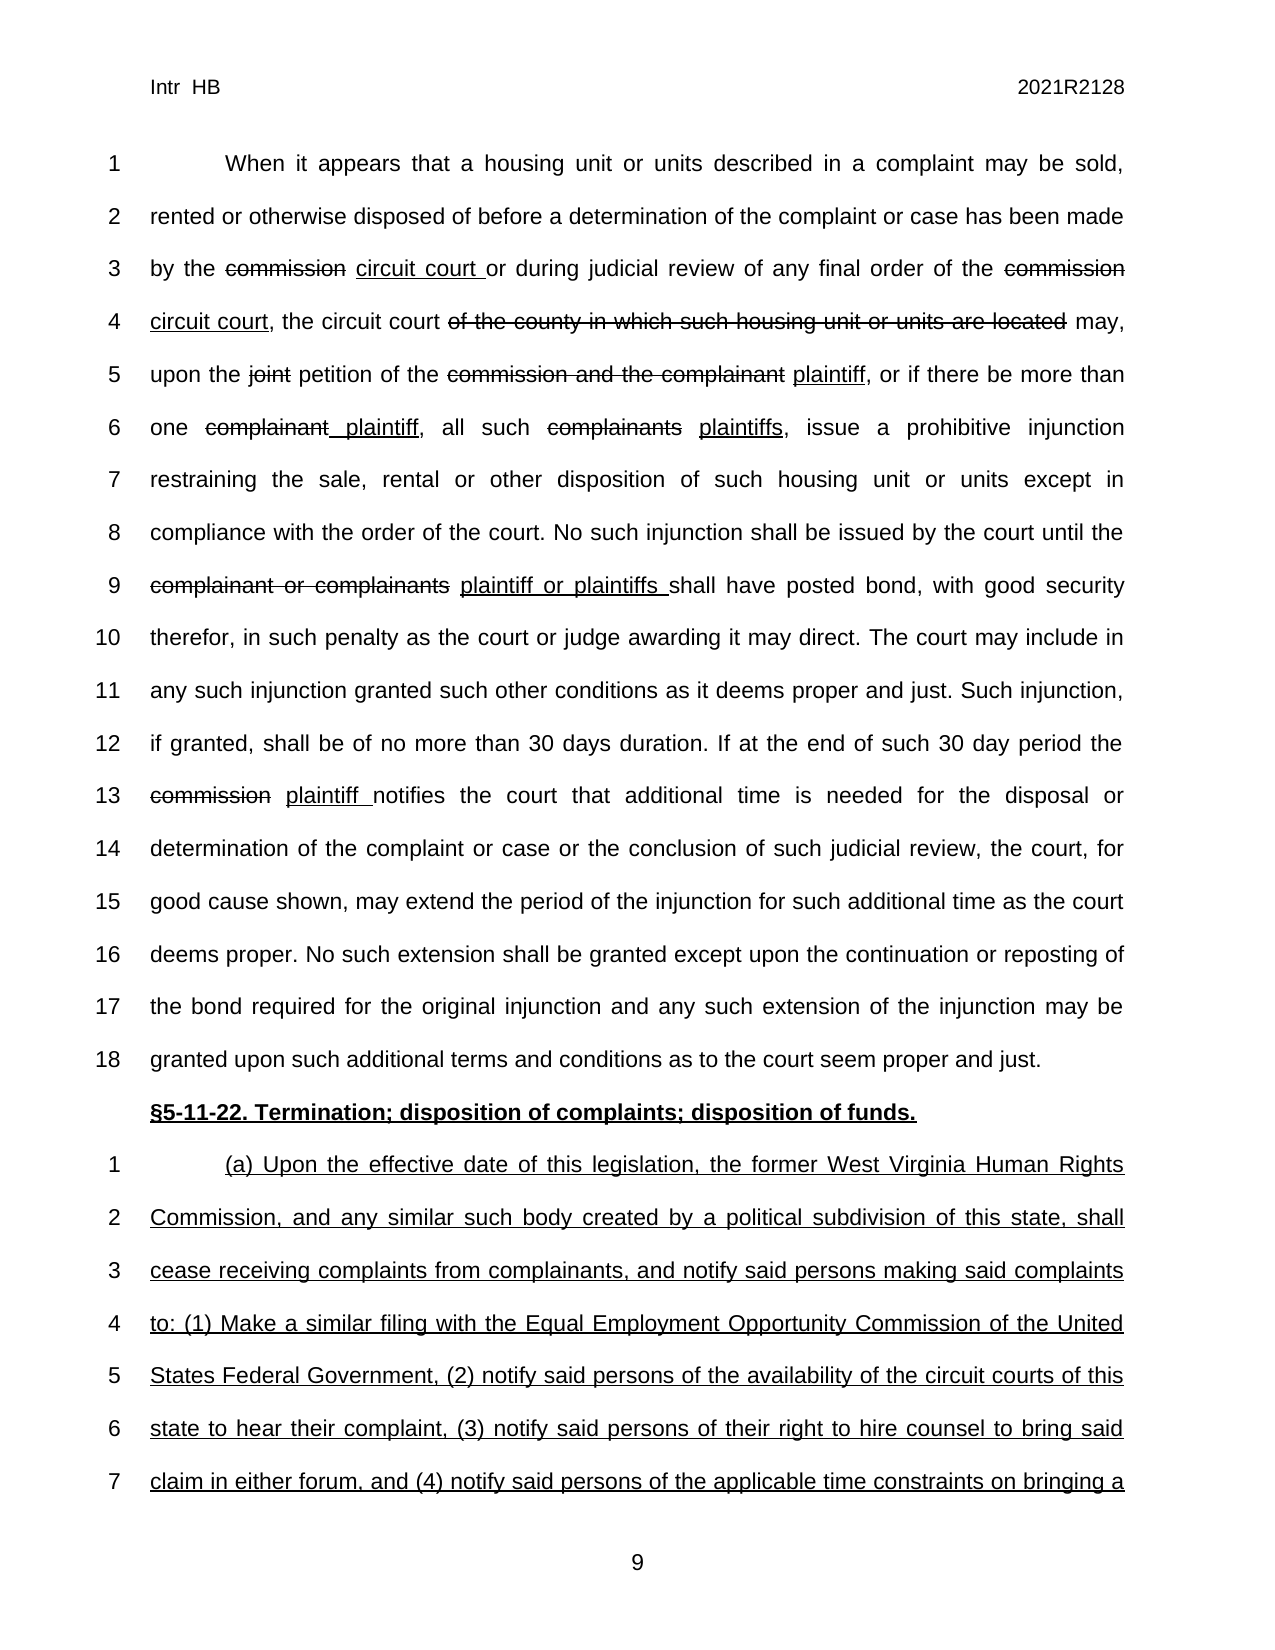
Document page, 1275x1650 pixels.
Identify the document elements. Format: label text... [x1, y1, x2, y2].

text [150, 1228, 1125, 1490]
subtitle §5-11-22. Termination; disposition of complaints; disposition of funds. [150, 1099, 1125, 1125]
text When it appears that a housing unit or units described in a complaint may be sold, rented or otherwise disposed of before a determination of the complaint or case has been made by the commission circuit court or during judicial review of any final order of the commission circuit court, the circuit court of the county in which such housing unit or units are located may, upon the joint petition of the commission and the complainant plaintiff, or if there be more than one complainant plaintiff, all such complainants plaintiffs, issue a prohibitive injunction restraining the sale, rental or other disposition of such housing unit or units except in compliance with the order of the court. No such injunction shall be issued by the court until the complainant or complainants plaintiff or plaintiffs shall have posted bond, with good security therefor, in such penalty as the court or judge awarding it may direct. The court may include in any such injunction granted such other conditions as it deems proper and just. Such injunction, if granted, shall be of no more than 30 days duration. If at the end of such 30 day period the commission plaintiff notifies the court that additional time is needed for the disposal or determination of the complaint or case or the conclusion of such judicial review, the court, for good cause shown, may extend the period of the injunction for such additional time as the court deems proper. No such extension shall be granted except upon the continuation or reposting of the bond required for the original injunction and any such extension of the injunction may be granted upon such additional terms and conditions as to the court seem proper and just. [150, 150, 1125, 1072]
